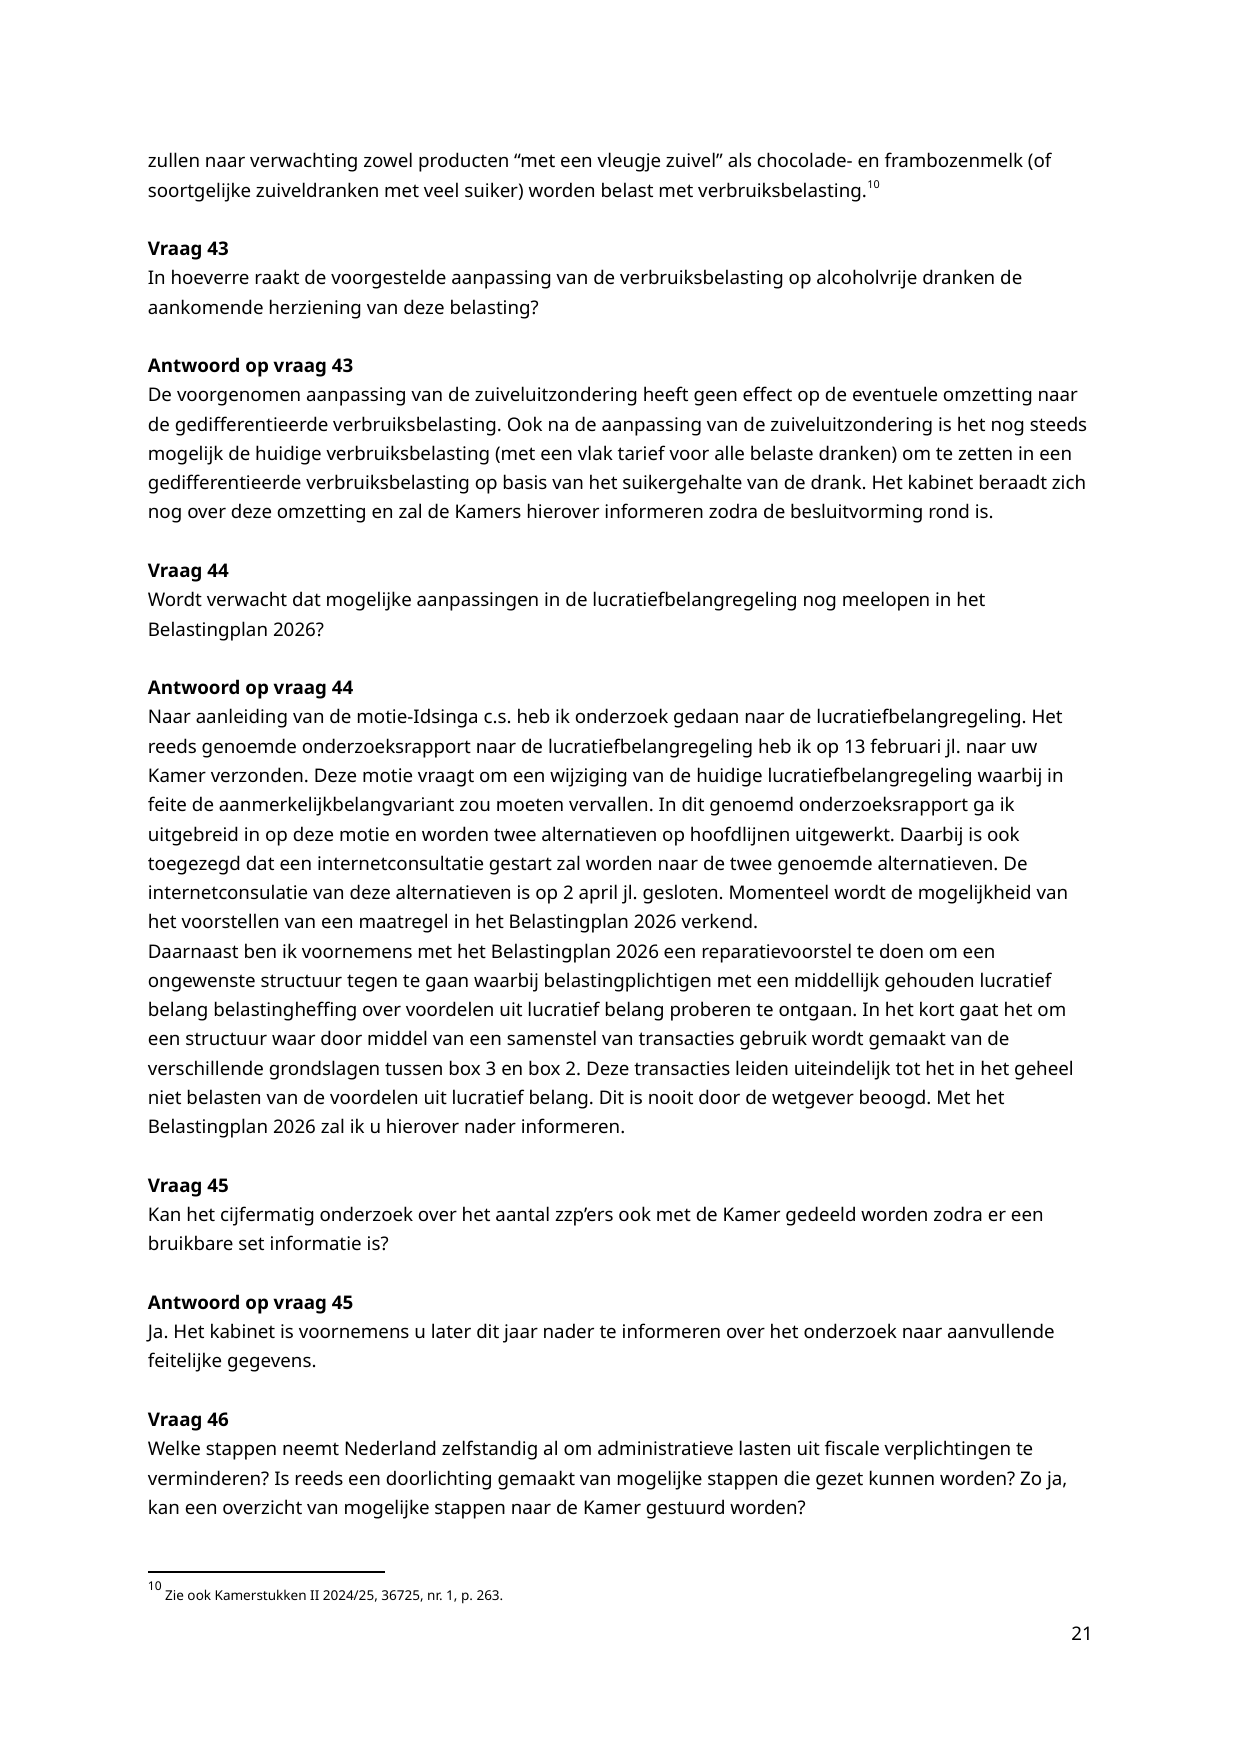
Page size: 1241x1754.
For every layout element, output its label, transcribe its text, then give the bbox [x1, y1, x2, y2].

text Antwoord op vraag 45 [148, 1289, 1093, 1315]
text Vraag 46 [148, 1406, 1093, 1432]
text Welke stappen neemt Nederland zelfstandig al om administratieve lasten uit fiscale verplichtingen te verminderen? Is reeds een doorlichting gemaakt van mogelijke stappen die gezet kunnen worden? Zo ja, kan een overzicht van mogelijke stappen naar de Kamer gestuurd worden? [148, 1436, 1093, 1519]
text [148, 148, 1093, 202]
text Vraag 44 [148, 557, 1093, 583]
text In hoeverre raakt de voorgestelde aanpassing van de verbruiksbelasting op alcoholvrije dranken de aankomende herziening van deze belasting? [148, 265, 1093, 319]
text Naar aanleiding van de motie-Idsinga c.s. heb ik onderzoek gedaan naar de lucratiefbelangregeling. Het reeds genoemde onderzoeksrapport naar de lucratiefbelangregeling heb ik op 13 februari jl. naar uw Kamer verzonden. Deze motie vraagt om een wijziging van de huidige lucratiefbelangregeling waarbij in feite de aanmerkelijkbelangvariant zou moeten vervallen. In dit genoemd onderzoeksrapport ga ik uitgebreid in op deze motie en worden twee alternatieven op hoofdlijnen uitgewerkt. Daarbij is ook toegezegd dat een internetconsultatie gestart zal worden naar de twee genoemde alternatieven. De internetconsulatie van deze alternatieven is op 2 april jl. gesloten. Momenteel wordt de mogelijkheid van het voorstellen van een maatregel in het Belastingplan 2026 verkend. [148, 704, 1093, 934]
text Daarnaast ben ik voornemens met het Belastingplan 2026 een reparatievoorstel te doen om een ongewenste structuur tegen te gaan waarbij belastingplichtigen met een middellijk gehouden lucratief belang belastingheffing over voordelen uit lucratief belang proberen te ontgaan. In het kort gaat het om een structuur waar door middel van een samenstel van transacties gebruik wordt gemaakt van de verschillende grondslagen tussen box 3 en box 2. Deze transacties leiden uiteindelijk tot het in het geheel niet belasten van de voordelen uit lucratief belang. Dit is nooit door de wetgever beoogd. Met het Belastingplan 2026 zal ik u hierover nader informeren. [148, 938, 1093, 1139]
text Kan het cijfermatig onderzoek over het aantal zzp’ers ook met de Kamer gedeeld worden zodra er een bruikbare set informatie is? [148, 1201, 1093, 1256]
text Wordt verwacht dat mogelijke aanpassingen in de lucratiefbelangregeling nog meelopen in het Belastingplan 2026? [148, 587, 1093, 641]
text Antwoord op vraag 44 [148, 674, 1093, 700]
text Vraag 43 [148, 235, 1093, 261]
text Vraag 45 [148, 1172, 1093, 1198]
text Antwoord op vraag 43 [148, 352, 1093, 378]
text De voorgenomen aanpassing van de zuiveluitzondering heeft geen effect op de eventuele omzetting naar de gedifferentieerde verbruiksbelasting. Ook na de aanpassing van de zuiveluitzondering is het nog steeds mogelijk de huidige verbruiksbelasting (met een vlak tarief voor alle belaste dranken) om te zetten in een gedifferentieerde verbruiksbelasting op basis van het suikergehalte van de drank. Het kabinet beraadt zich nog over deze omzetting en zal de Kamers hierover informeren zodra de besluitvorming rond is. [148, 382, 1093, 524]
text Ja. Het kabinet is voornemens u later dit jaar nader te informeren over het onderzoek naar aanvullende feitelijke gegevens. [148, 1318, 1093, 1373]
